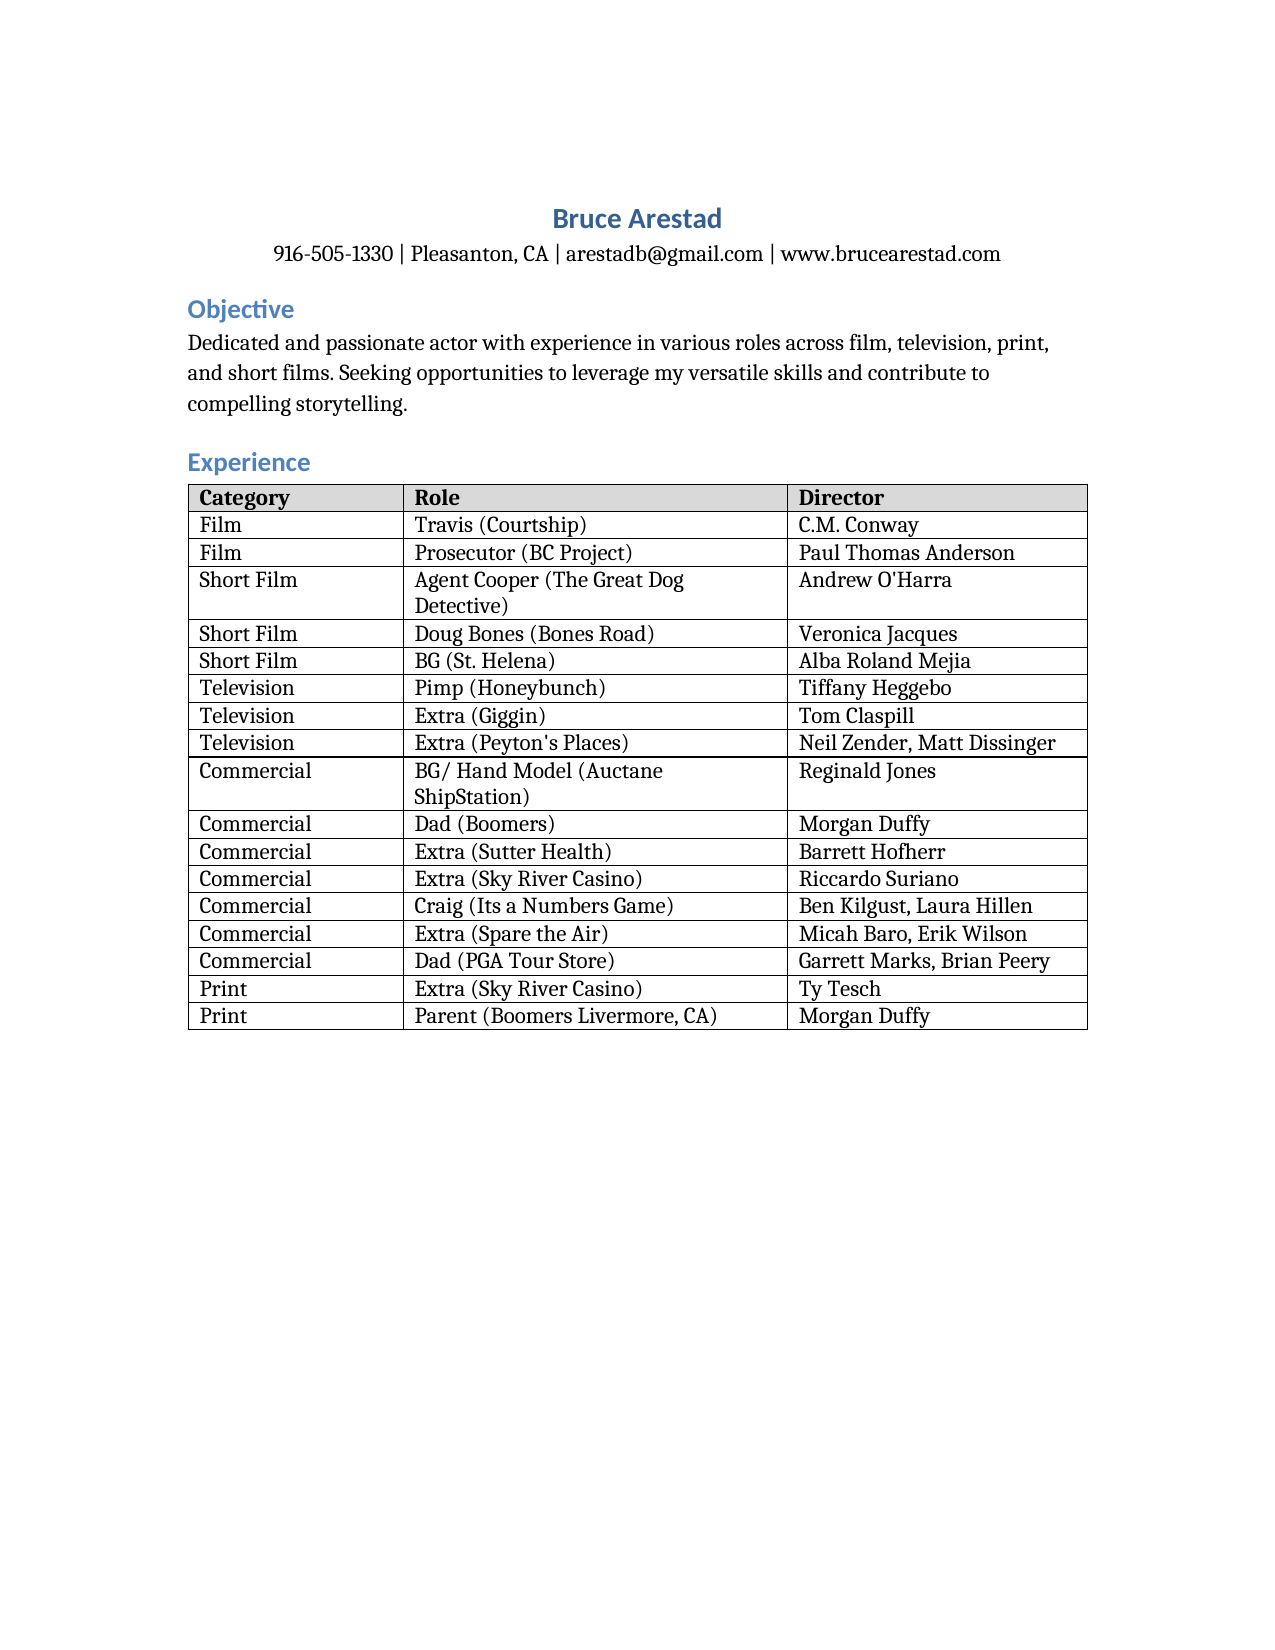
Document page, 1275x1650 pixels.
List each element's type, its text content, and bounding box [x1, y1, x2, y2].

subtitle Objective [187, 292, 1087, 325]
table_cell Extra (Peyton's Places) [404, 730, 787, 756]
table_header Director [788, 485, 1087, 511]
table_cell Veronica Jacques [788, 620, 1087, 647]
table_cell Riccardo Suriano [788, 866, 1087, 892]
table_cell Extra (Giggin) [404, 703, 787, 729]
table_cell Prosecutor (BC Project) [404, 539, 787, 566]
table_cell BG/ Hand Model (Auctane ShipStation) [404, 758, 787, 810]
subtitle Experience [187, 446, 1087, 478]
table_cell Garrett Marks, Brian Peery [788, 948, 1087, 974]
table_cell Neil Zender, Matt Dissinger [788, 730, 1087, 756]
table_cell Andrew O'Harra [788, 567, 1087, 619]
table_cell Print [189, 976, 403, 1002]
table_cell Morgan Duffy [788, 1003, 1087, 1029]
table_cell Commercial [189, 839, 403, 865]
table_cell Barrett Hofherr [788, 839, 1087, 865]
table_cell Television [189, 730, 403, 756]
table_cell Commercial [189, 866, 403, 892]
table_cell Commercial [189, 758, 403, 810]
table_cell Commercial [189, 921, 403, 947]
text Dedicated and passionate actor with experience in various roles across film, television, print, and short films. Seeking opportunities to leverage my versatile skills and contribute to compelling storytelling. [187, 330, 1087, 417]
table_cell Micah Baro, Erik Wilson [788, 921, 1087, 947]
table_cell Short Film [189, 567, 403, 619]
table_cell Pimp (Honeybunch) [404, 675, 787, 702]
table_cell Parent (Boomers Livermore, CA) [404, 1003, 787, 1029]
text 916-505-1330 | Pleasanton, CA | arestadb@gmail.com | www.brucearestad.com [187, 241, 1087, 267]
table_cell Extra (Spare the Air) [404, 921, 787, 947]
table_cell Commercial [189, 811, 403, 837]
table_cell Short Film [189, 648, 403, 674]
table_cell BG (St. Helena) [404, 648, 787, 674]
table_cell Extra (Sutter Health) [404, 839, 787, 865]
table_cell Travis (Courtship) [404, 512, 787, 538]
table_cell Reginald Jones [788, 758, 1087, 810]
table_cell Agent Cooper (The Great Dog Detective) [404, 567, 787, 619]
table_header Category [189, 485, 403, 511]
table_cell Extra (Sky River Casino) [404, 976, 787, 1002]
table_cell Tom Claspill [788, 703, 1087, 729]
table_cell Commercial [189, 893, 403, 920]
table_cell Commercial [189, 948, 403, 974]
table_cell Alba Roland Mejia [788, 648, 1087, 674]
table_cell Paul Thomas Anderson [788, 539, 1087, 566]
table_cell C.M. Conway [788, 512, 1087, 538]
table_cell Ty Tesch [788, 976, 1087, 1002]
table_cell Short Film [189, 620, 403, 647]
table_cell Dad (Boomers) [404, 811, 787, 837]
table_cell Tiffany Heggebo [788, 675, 1087, 702]
table_cell Film [189, 539, 403, 566]
table_cell Dad (PGA Tour Store) [404, 948, 787, 974]
subtitle Bruce Arestad [187, 200, 1087, 236]
table_cell Ben Kilgust, Laura Hillen [788, 893, 1087, 920]
table_cell Extra (Sky River Casino) [404, 866, 787, 892]
table_cell Craig (Its a Numbers Game) [404, 893, 787, 920]
table_cell Film [189, 512, 403, 538]
table_cell Print [189, 1003, 403, 1029]
table_cell Doug Bones (Bones Road) [404, 620, 787, 647]
table_cell Television [189, 675, 403, 702]
table_cell Television [189, 703, 403, 729]
table_cell Morgan Duffy [788, 811, 1087, 837]
table_header Role [404, 485, 787, 511]
